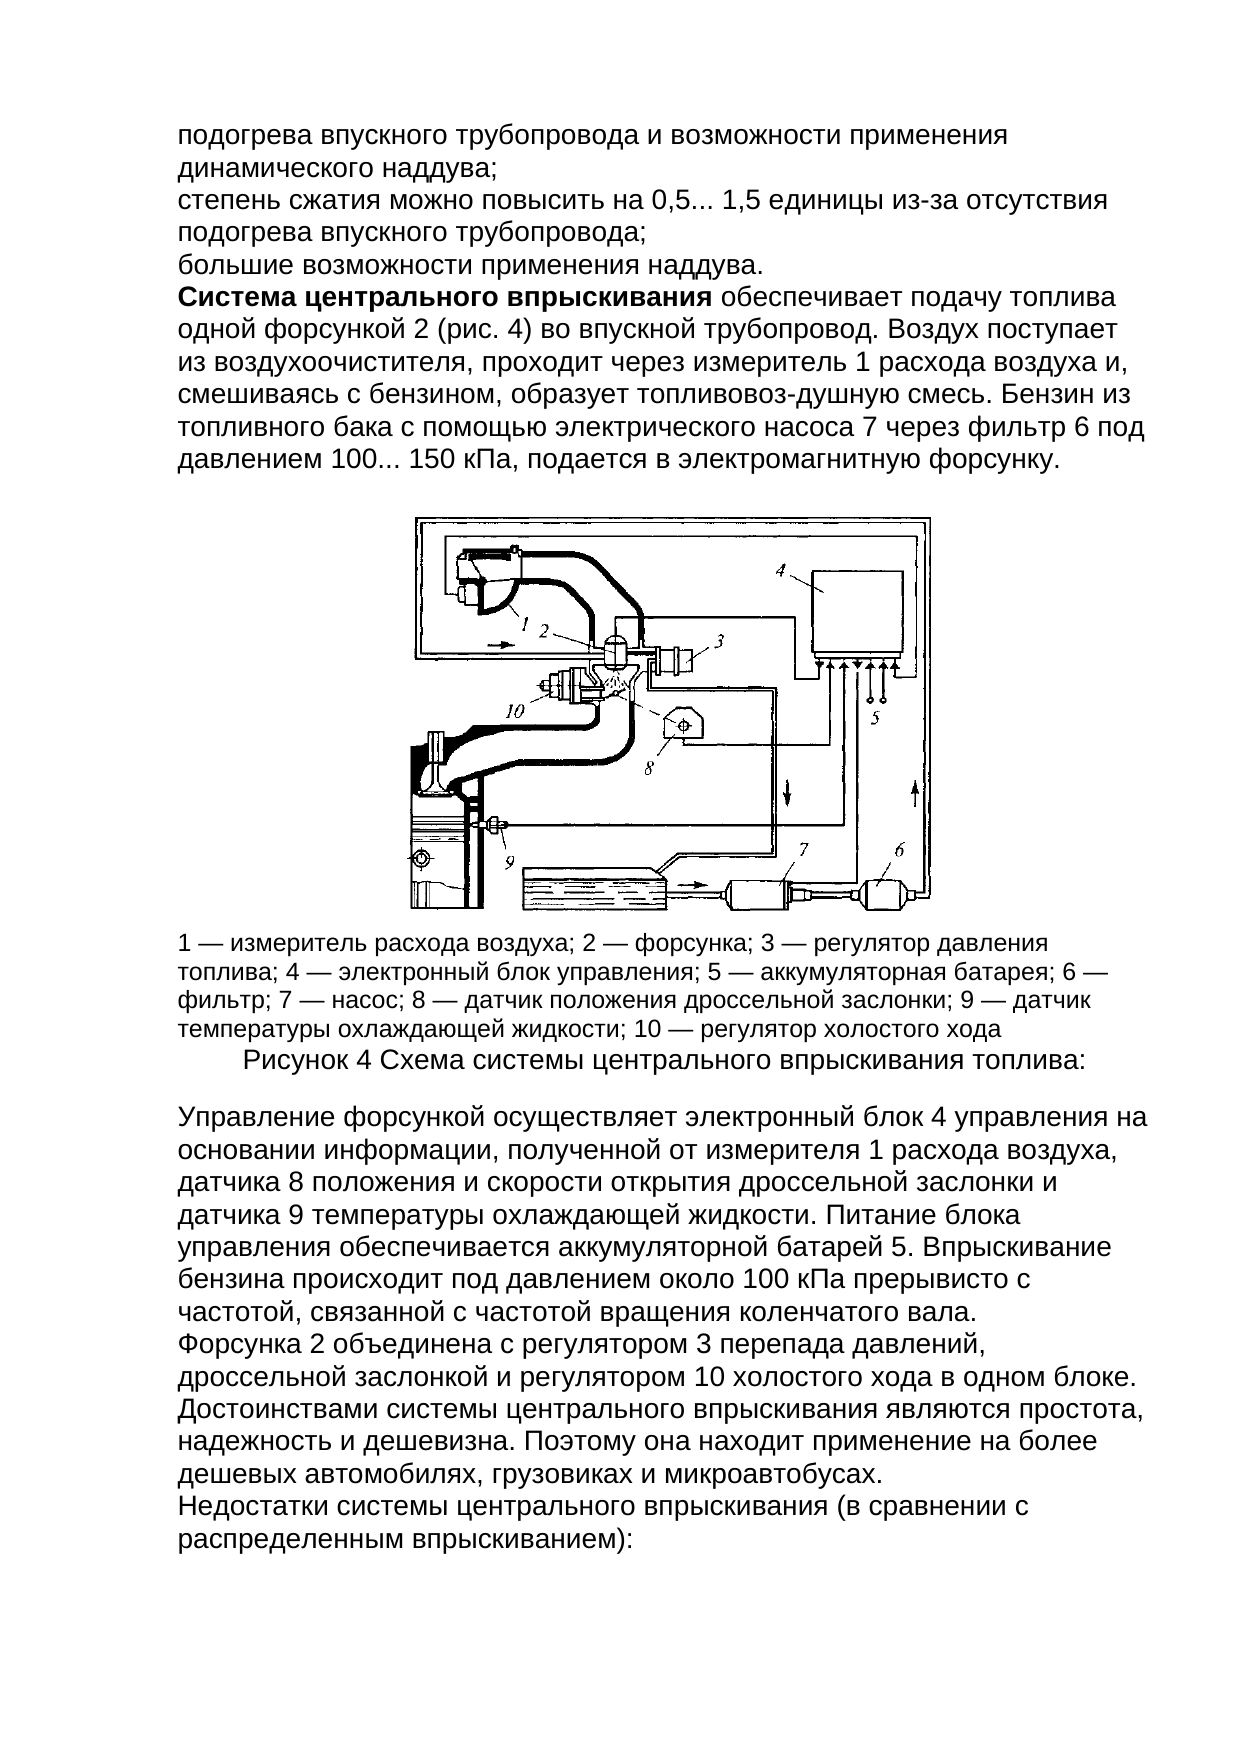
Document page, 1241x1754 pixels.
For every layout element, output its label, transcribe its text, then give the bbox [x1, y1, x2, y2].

text большие возможности применения наддува. [177, 248, 1152, 280]
text Достоинствами системы центрального впрыскивания являются простота, надежность и дешевизна. Поэтому она находит применение на более дешевых автомобилях, грузовиках и микроавтобусах. [177, 1392, 1152, 1489]
text 1 — измеритель расхода воздуха; 2 — форсунка; 3 — регулятор давления топлива; 4 — электронный блок управления; 5 — аккумуляторная батарея; 6 — фильтр; 7 — насос; 8 — датчик положения дроссельной заслонки; 9 — датчик температуры охлаждающей жидкости; 10 — регулятор холостого хода [177, 928, 1152, 1043]
text Форсунка 2 объединена с регулятором 3 перепада давлений, дроссельной заслонкой и регулятором 10 холостого хода в одном блоке. [177, 1327, 1152, 1392]
text степень сжатия можно повысить на 0,5... 1,5 единицы из-за отсутствия подогрева впускного трубопровода; [177, 183, 1152, 248]
text Рисунок 4 Схема системы центрального впрыскивания топлива: [177, 1043, 1152, 1075]
text Недостатки системы центрального впрыскивания (в сравнении с распределенным впрыскиванием): [177, 1489, 1152, 1554]
text Управление форсункой осуществляет электронный блок 4 управления на основании информации, полученной от измерителя 1 расхода воздуха, датчика 8 положения и скорости открытия дроссельной заслонки и датчика 9 температуры охлаждающей жидкости. Питание блока управления обеспечивается аккумуляторной батарей 5. Впрыскивание бензина происходит под давлением около 100 кПа прерывисто с частотой, связанной с частотой вращения коленчатого вала. [177, 1100, 1152, 1327]
picture [391, 499, 938, 928]
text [177, 118, 1152, 183]
text Система центрального впрыскивания обеспечивает подачу топлива одной форсункой 2 (рис. 4) во впускной трубопровод. Воздух поступает из воздухоочистителя, проходит через измеритель 1 расхода воздуха и, смешиваясь с бензином, образует топливовоз-душную смесь. Бензин из топливного бака с помощью электрического насоса 7 через фильтр 6 под давлением 100... 150 кПа, подается в электромагнитную форсунку. [177, 280, 1152, 474]
